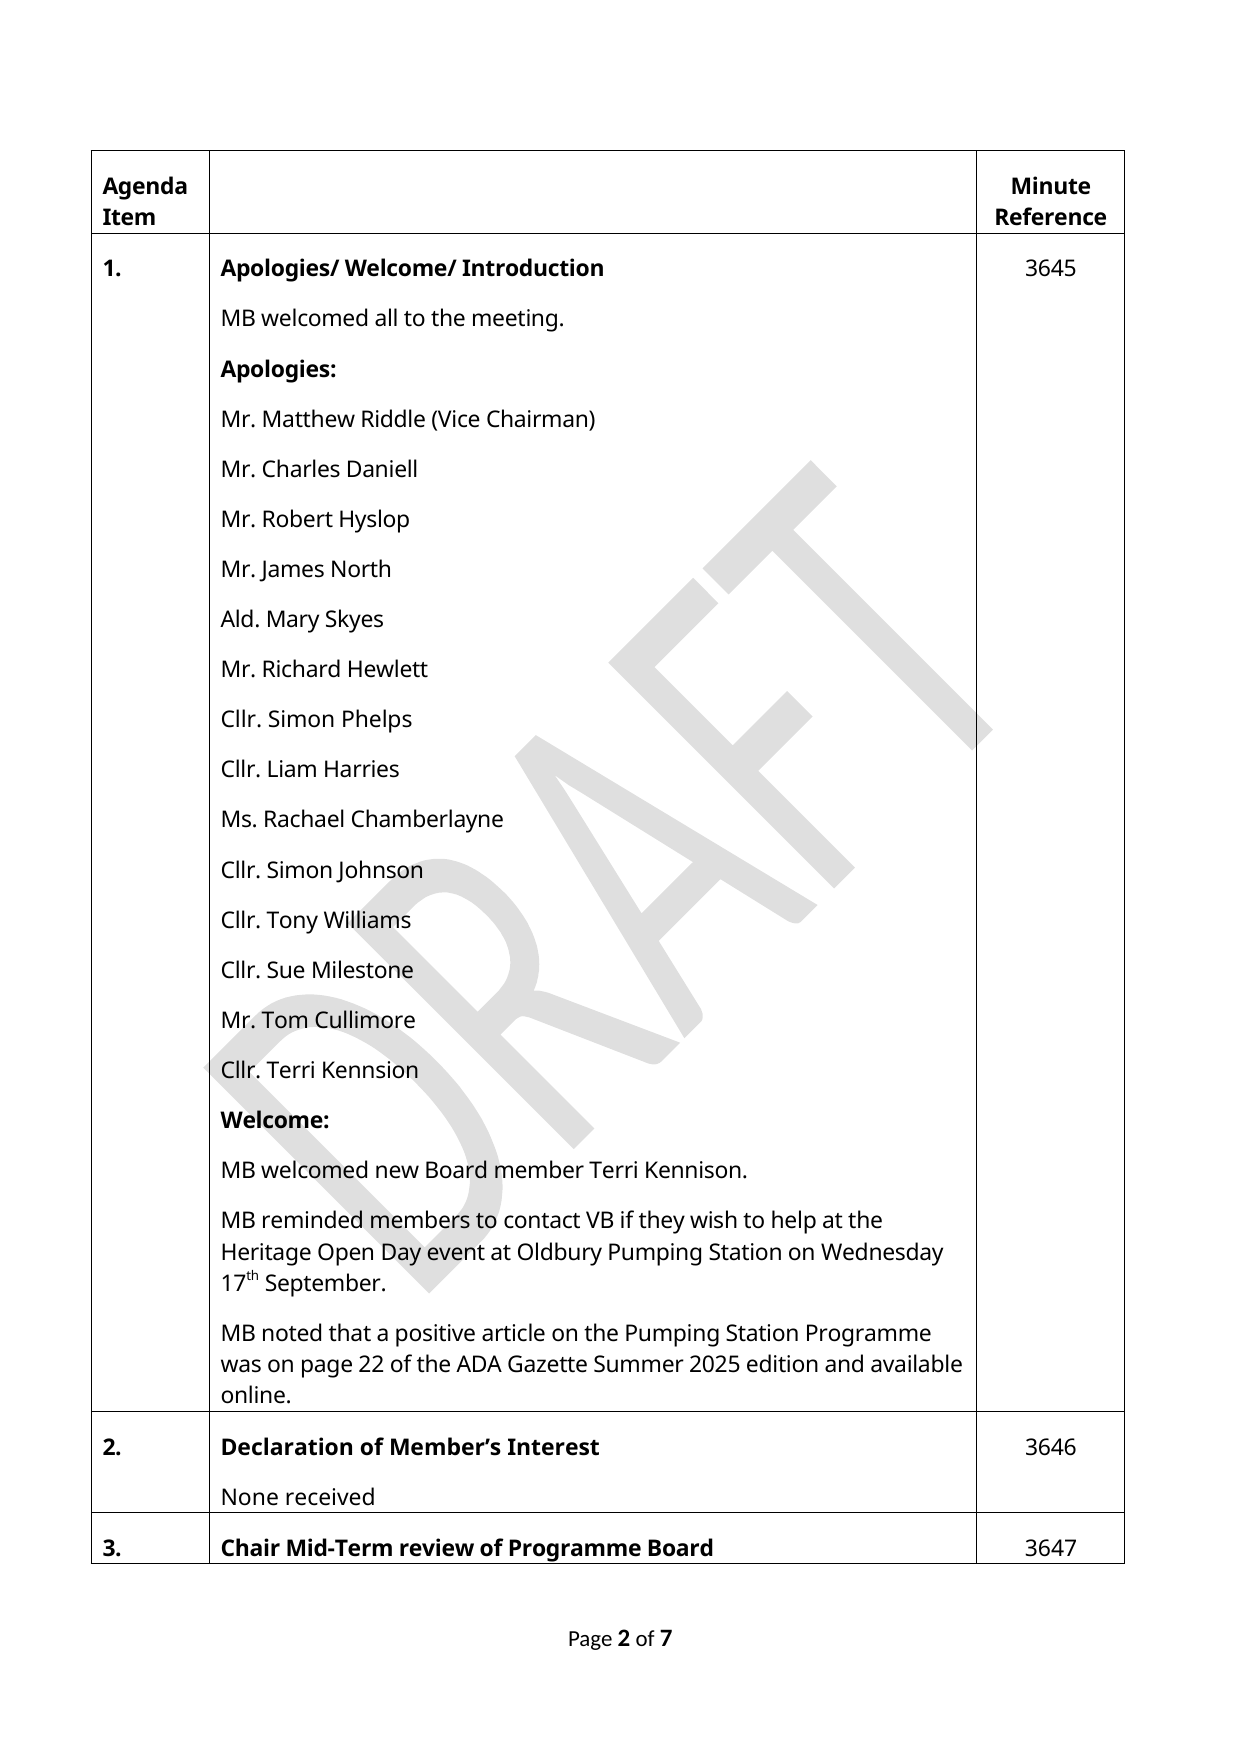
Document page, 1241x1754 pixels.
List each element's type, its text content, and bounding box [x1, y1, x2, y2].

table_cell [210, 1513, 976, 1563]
table_cell 3647 [977, 1513, 1124, 1563]
table_cell 3646 [977, 1412, 1124, 1512]
table_cell Apologies/ Welcome/ Introduction MB welcomed all to the meeting. Apologies: Mr. Matthew Riddle (Vice Chairman) Mr. Charles Daniell Mr. Robert Hyslop Mr. James North Ald. Mary Skyes Mr. Richard Hewlett Cllr. Simon Phelps Cllr. Liam Harries Ms. Rachael Chamberlayne Cllr. Simon Johnson Cllr. Tony Williams Cllr. Sue Milestone Mr. Tom Cullimore Cllr. Terri Kennsion Welcome: MB welcomed new Board member Terri Kennison. MB reminded members to contact VB if they wish to help at the Heritage Open Day event at Oldbury Pumping Station on Wednesday 17th September. MB noted that a positive article on the Pumping Station Programme was on page 22 of the ADA Gazette Summer 2025 edition and available online. [210, 234, 976, 1411]
table_cell 1. [92, 234, 209, 1411]
table_header [210, 151, 976, 232]
table_cell Declaration of Member’s Interest None received [210, 1412, 976, 1512]
table_header Minute Reference [977, 151, 1124, 232]
table_cell 3. [92, 1513, 209, 1563]
table_header Agenda Item [92, 151, 209, 232]
table_cell 3645 [977, 234, 1124, 1411]
table_cell 2. [92, 1412, 209, 1512]
